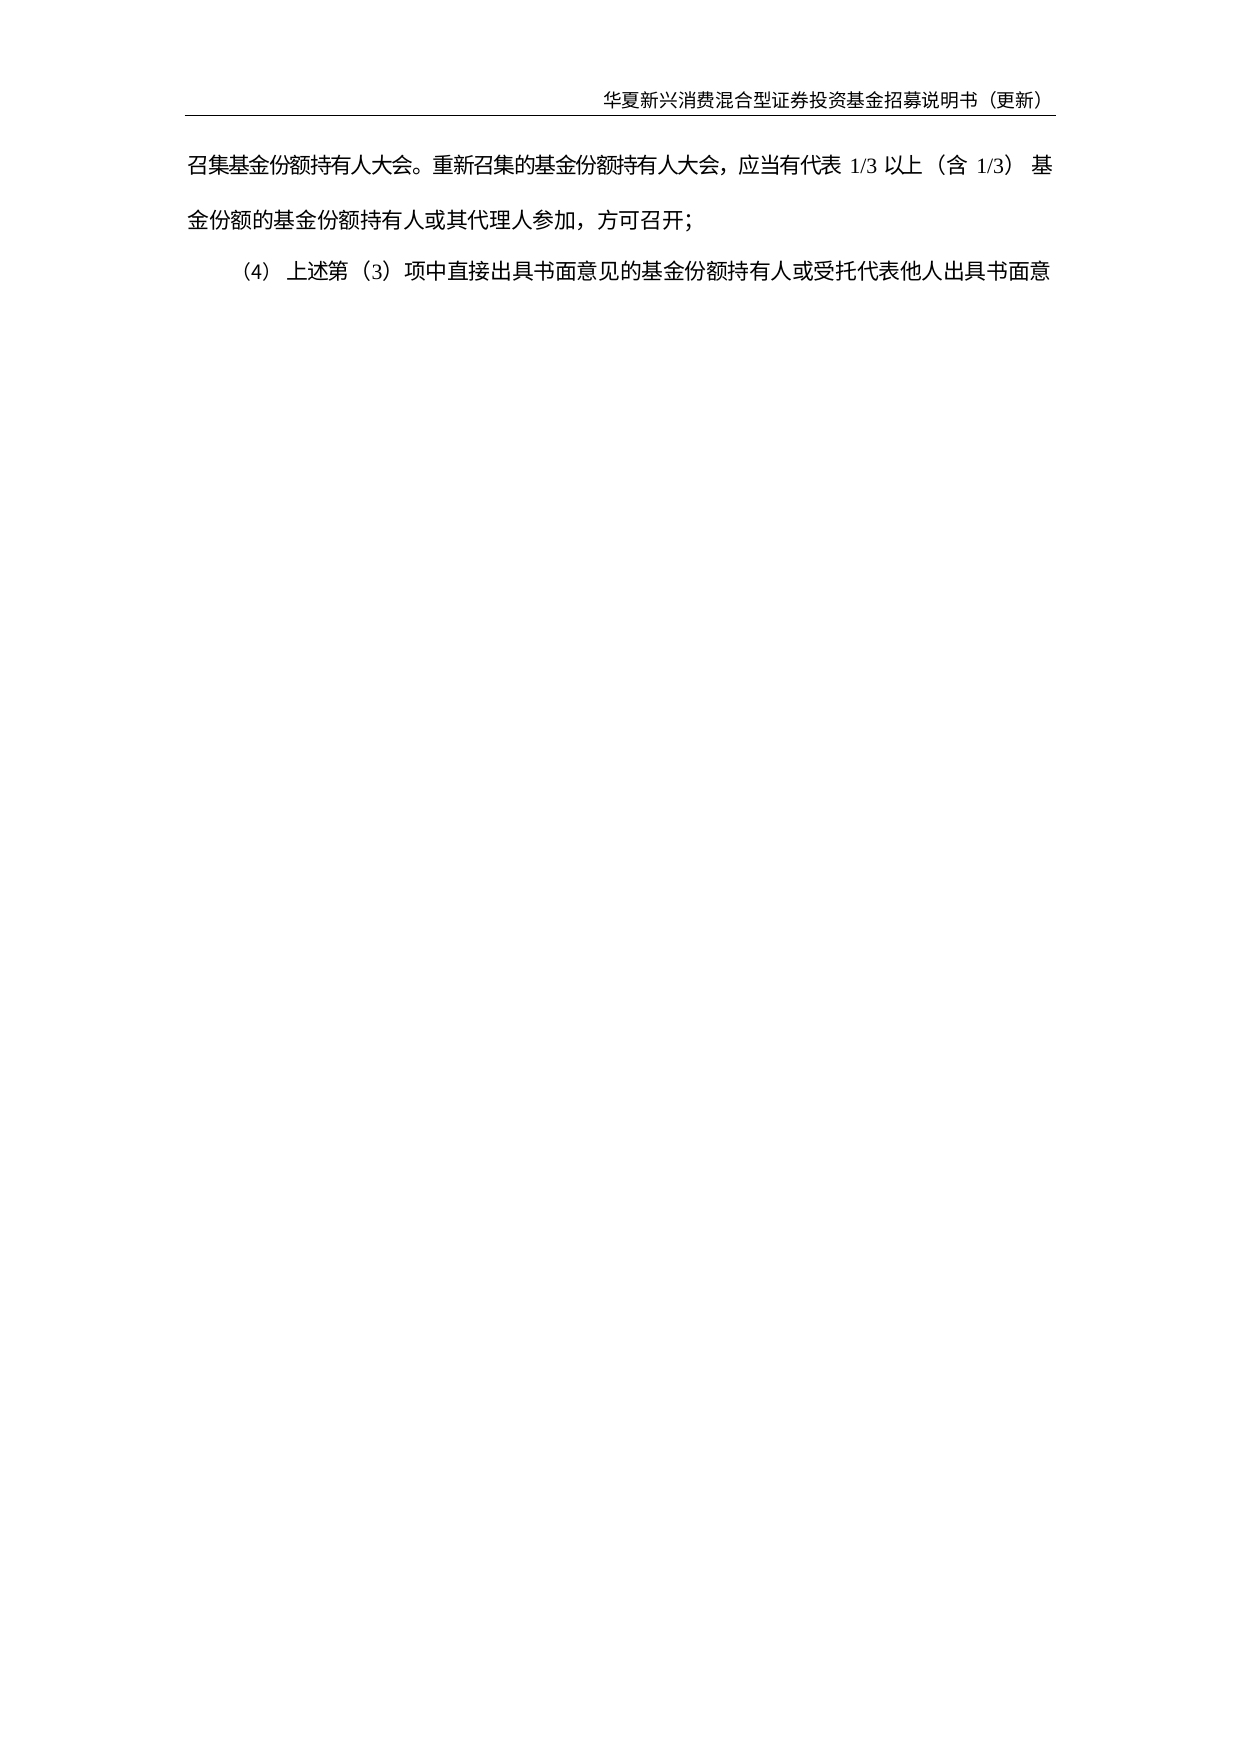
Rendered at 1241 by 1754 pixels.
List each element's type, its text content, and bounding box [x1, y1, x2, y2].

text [187, 148, 1054, 234]
list 上述第（3）项中直接出具书面意见的基金份额持有人或受托代表他人出具书面意 [231, 257, 1115, 285]
